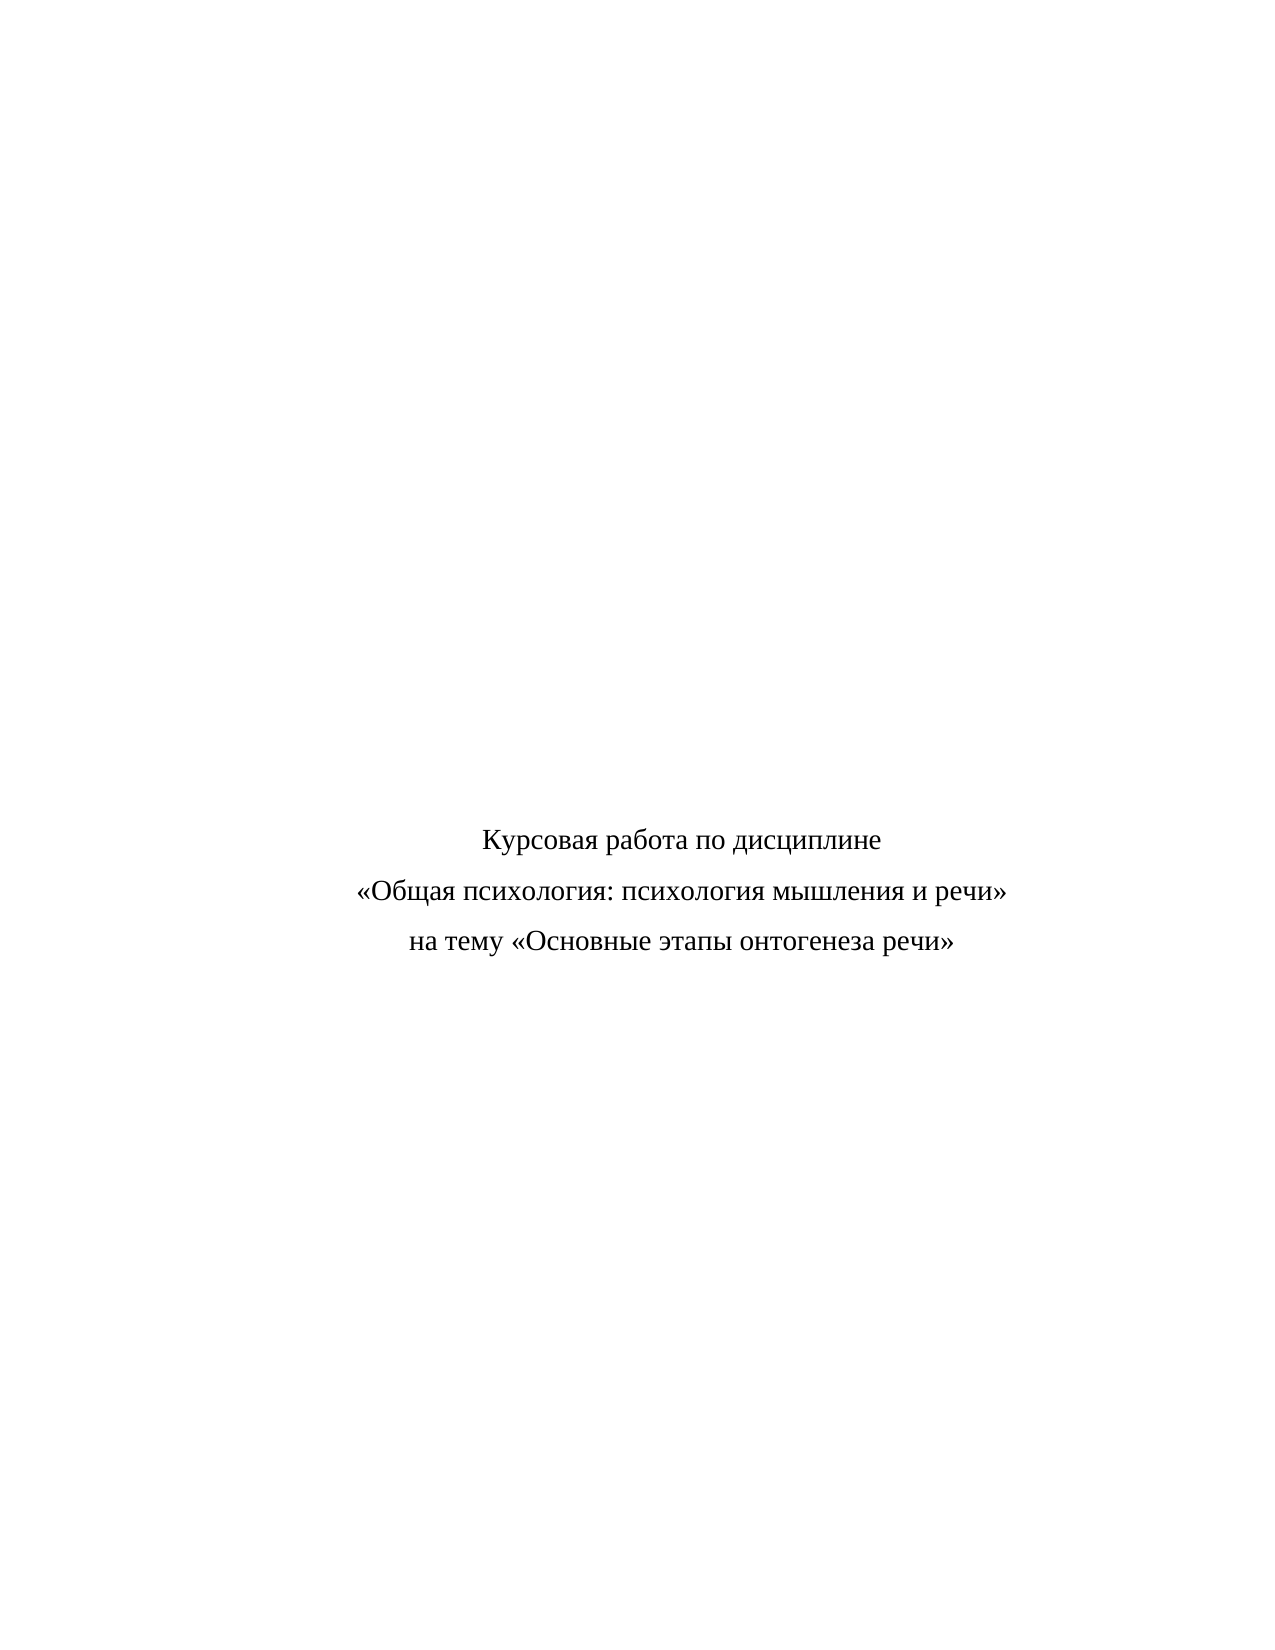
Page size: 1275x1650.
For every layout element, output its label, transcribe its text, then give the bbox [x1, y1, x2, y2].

text на тему «Основные этапы онтогенеза речи» [177, 923, 1186, 957]
text «Общая психология: психология мышления и речи» [177, 873, 1186, 906]
text Курсовая работа по дисциплине [177, 822, 1186, 856]
